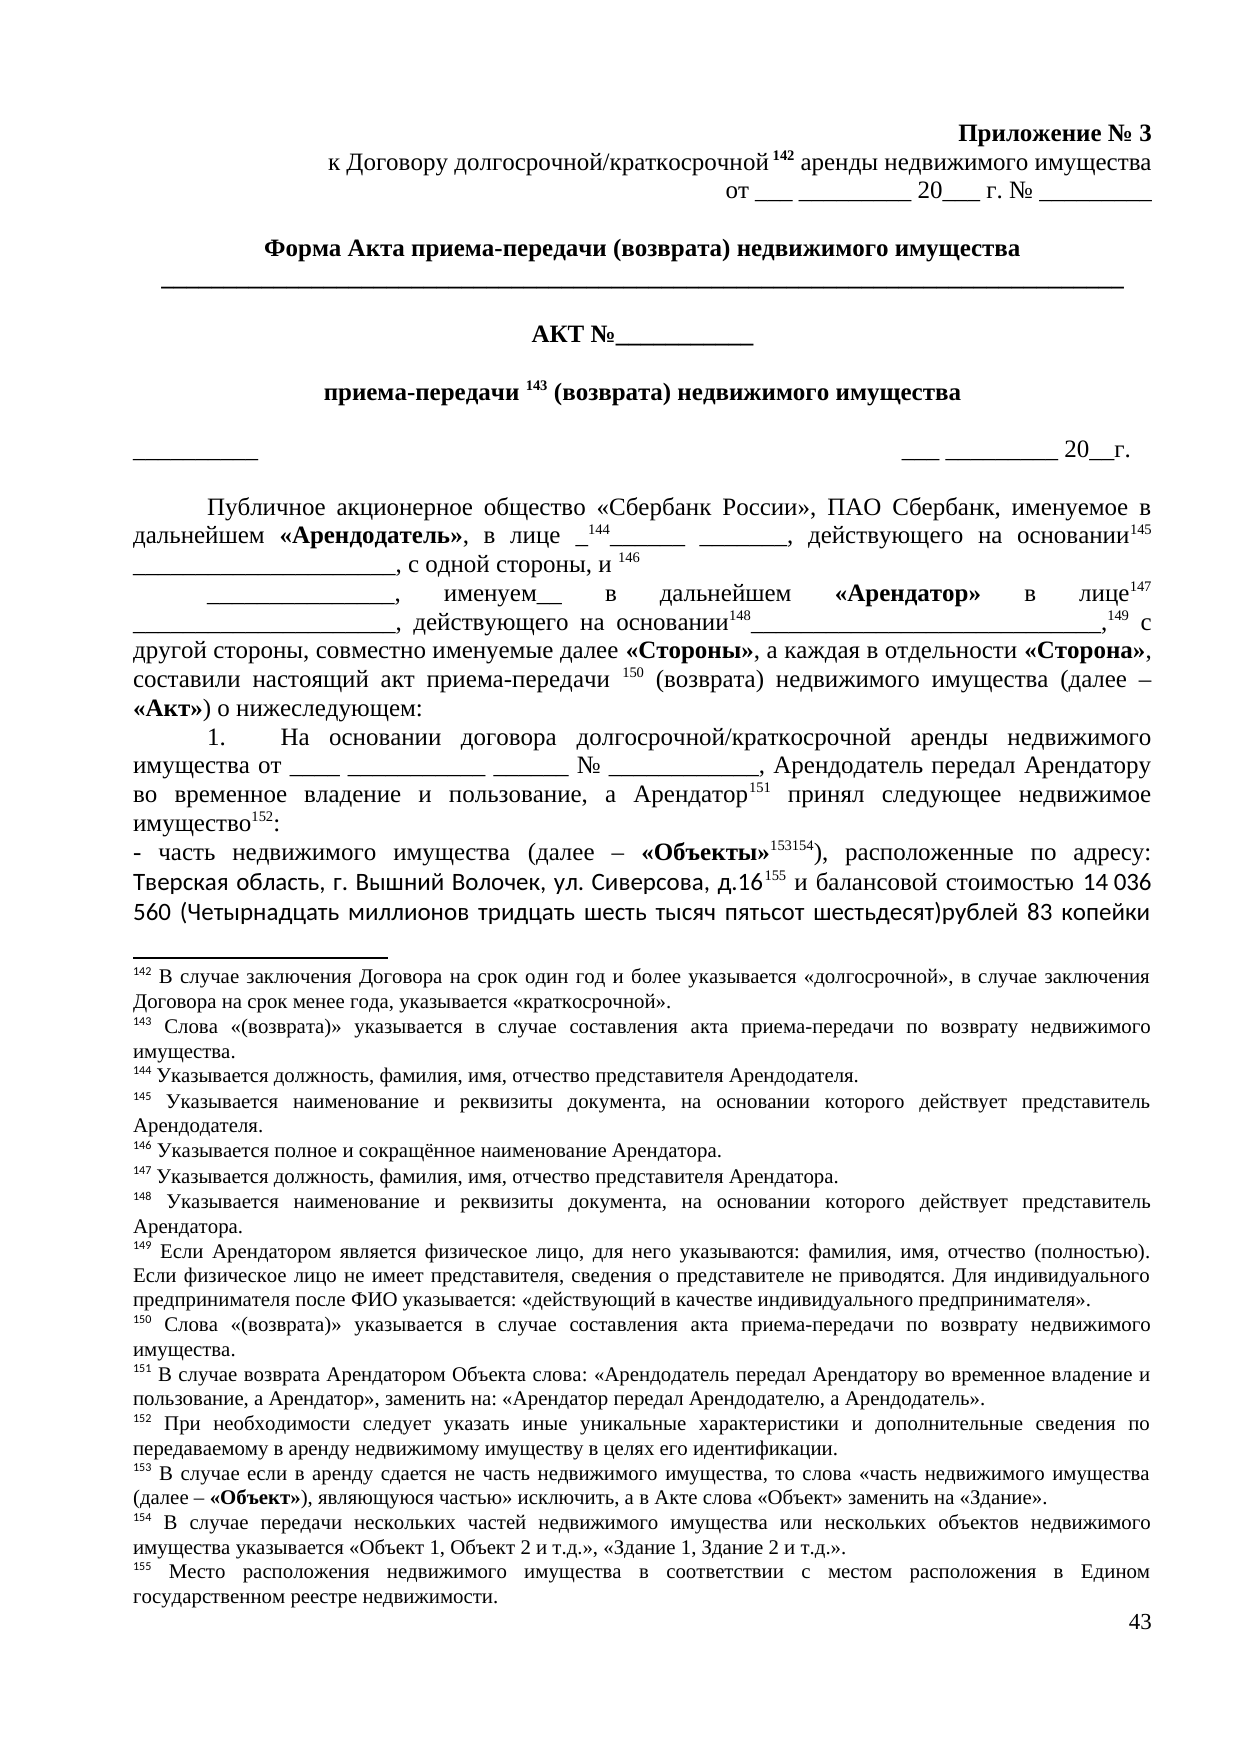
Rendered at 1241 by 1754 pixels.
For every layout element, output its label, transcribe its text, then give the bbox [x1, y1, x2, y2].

text _____________________________________________________________________________ [133, 262, 1152, 291]
text приема-передачи (возврата) недвижимого имущества [133, 377, 1152, 406]
text Форма Акта приема-передачи (возврата) недвижимого имущества [133, 233, 1152, 262]
text АКТ №___________ [133, 319, 1152, 348]
text от ___ _________ 20___ г. № _________ [133, 176, 1152, 204]
text __________ ___ _________ 20__г. [133, 434, 1152, 463]
text _______________, именуем__ в дальнейшем «Арендатор» в лице _____________________, действующего на основании____________________________, с другой стороны, совместно именуемые далее «Стороны», а каждая в отдельности «Сторона», составили настоящий акт приема-передачи (возврата) недвижимого имущества (далее – «Акт») о нижеследующем: [133, 578, 1152, 722]
list Приложение № 3 [207, 118, 1152, 147]
list На основании договора долгосрочной/краткосрочной аренды недвижимого имущества от ____ ___________ ______ № ____________, Арендодатель передал Арендатору во временное владение и пользование, а Арендатор принял следующее недвижимое имущество: [133, 722, 1152, 837]
text Публичное акционерное общество «Сбербанк России», ПАО Сбербанк, именуемое в дальнейшем «Арендодатель», в лице _______ _______, действующего на основании _____________________, с одной стороны, и [133, 492, 1152, 578]
text к Договору долгосрочной/краткосрочной аренды недвижимого имущества [133, 147, 1152, 176]
text - часть недвижимого имущества (далее – «Объекты»), расположенные по адресу: Тверская область, г. Вышний Волочек, ул. Сиверсова, д.16 и балансовой стоимостью 14 036 560 (Четырнадцать миллионов тридцать шесть тысяч пятьсот шестьдесят)рублей 83 копейки рублей. [133, 837, 1152, 927]
